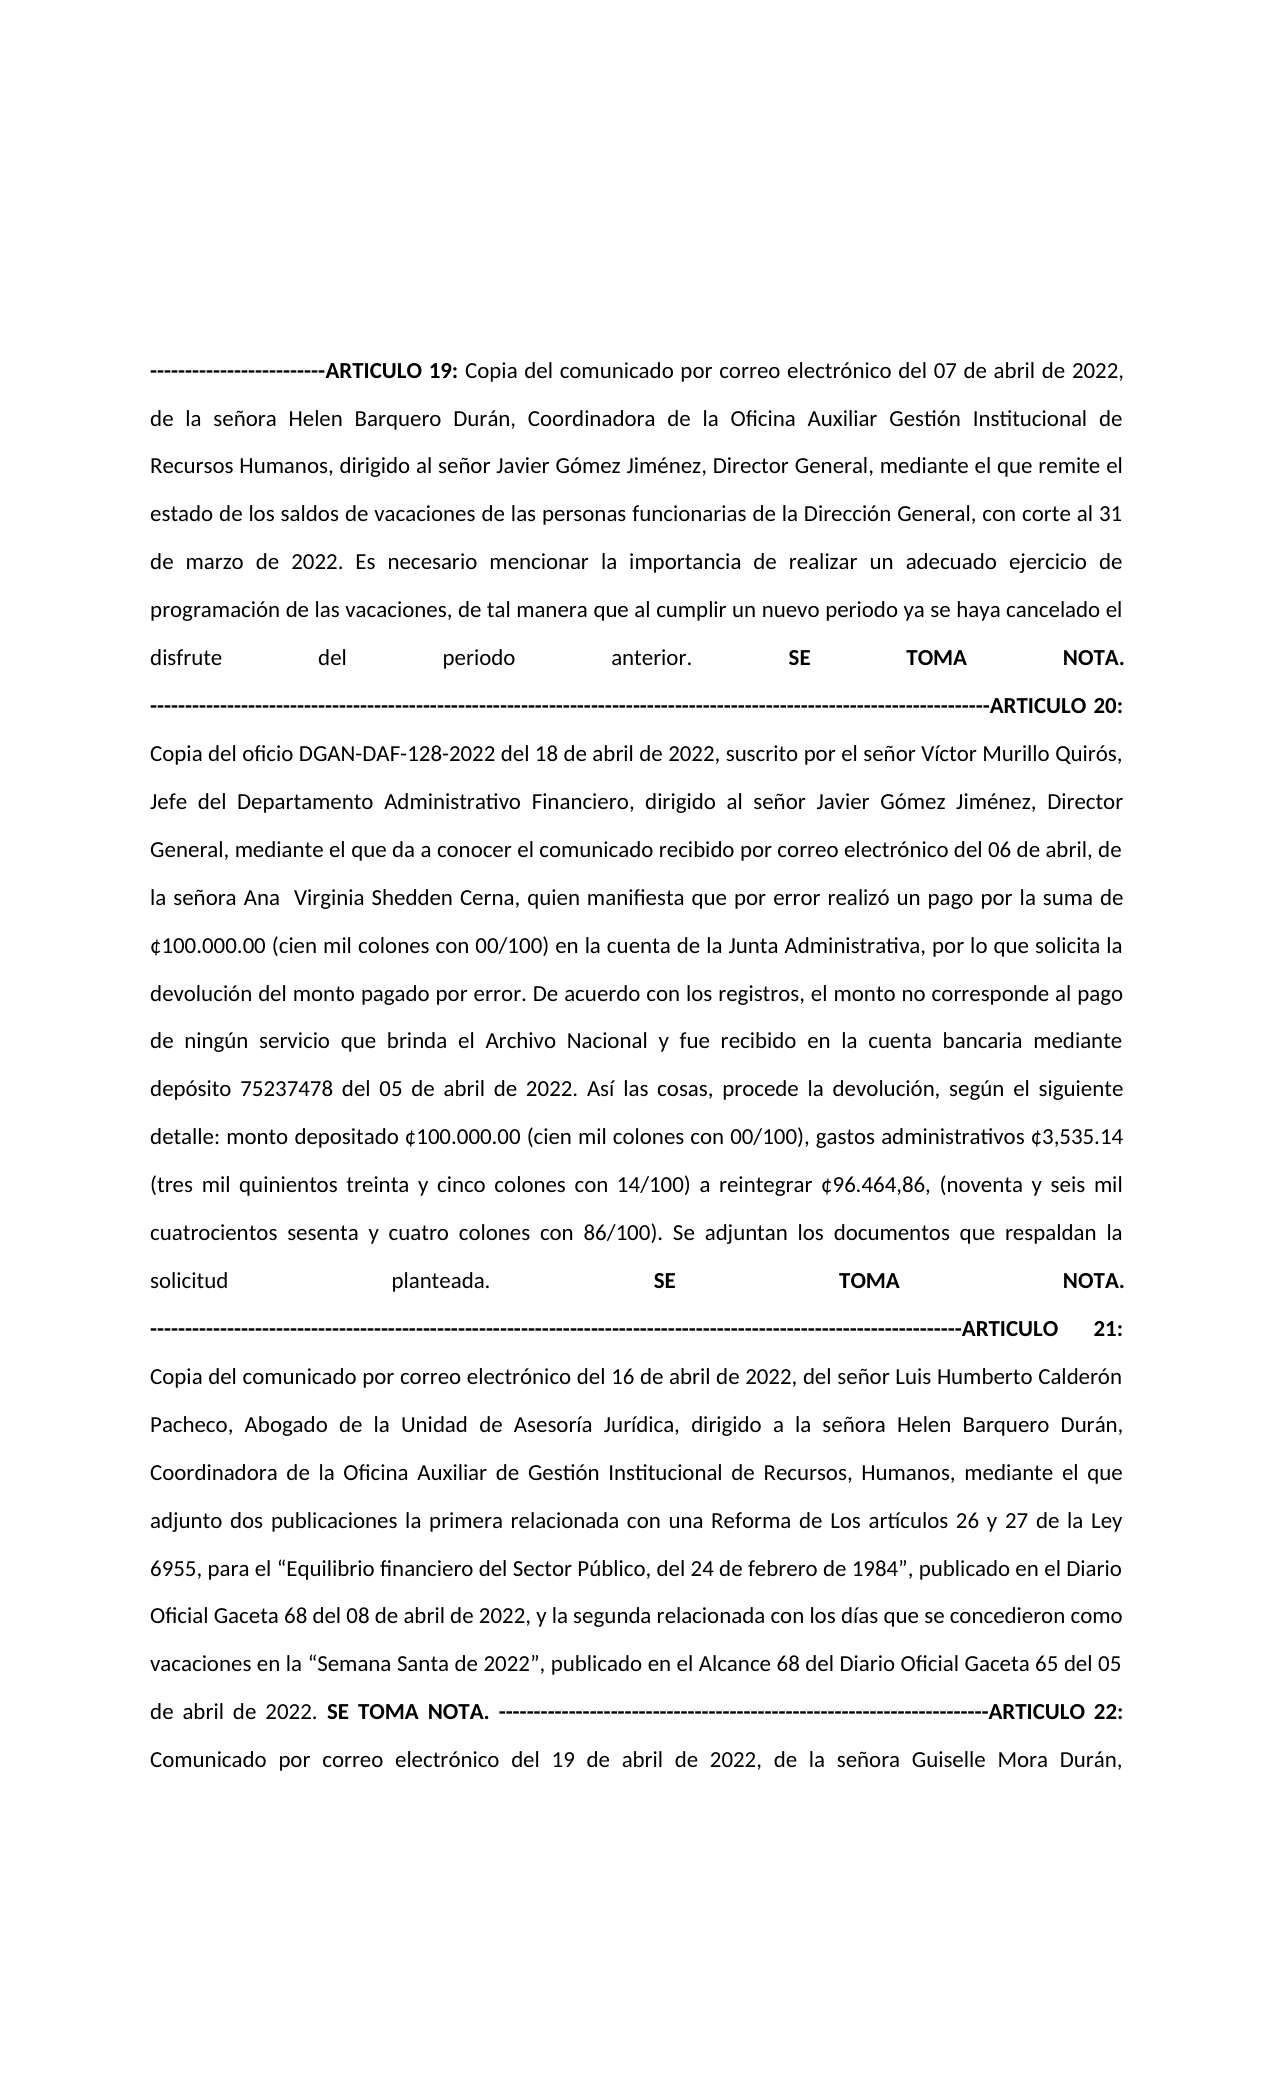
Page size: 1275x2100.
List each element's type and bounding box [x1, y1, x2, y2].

text [150, 340, 1125, 1777]
